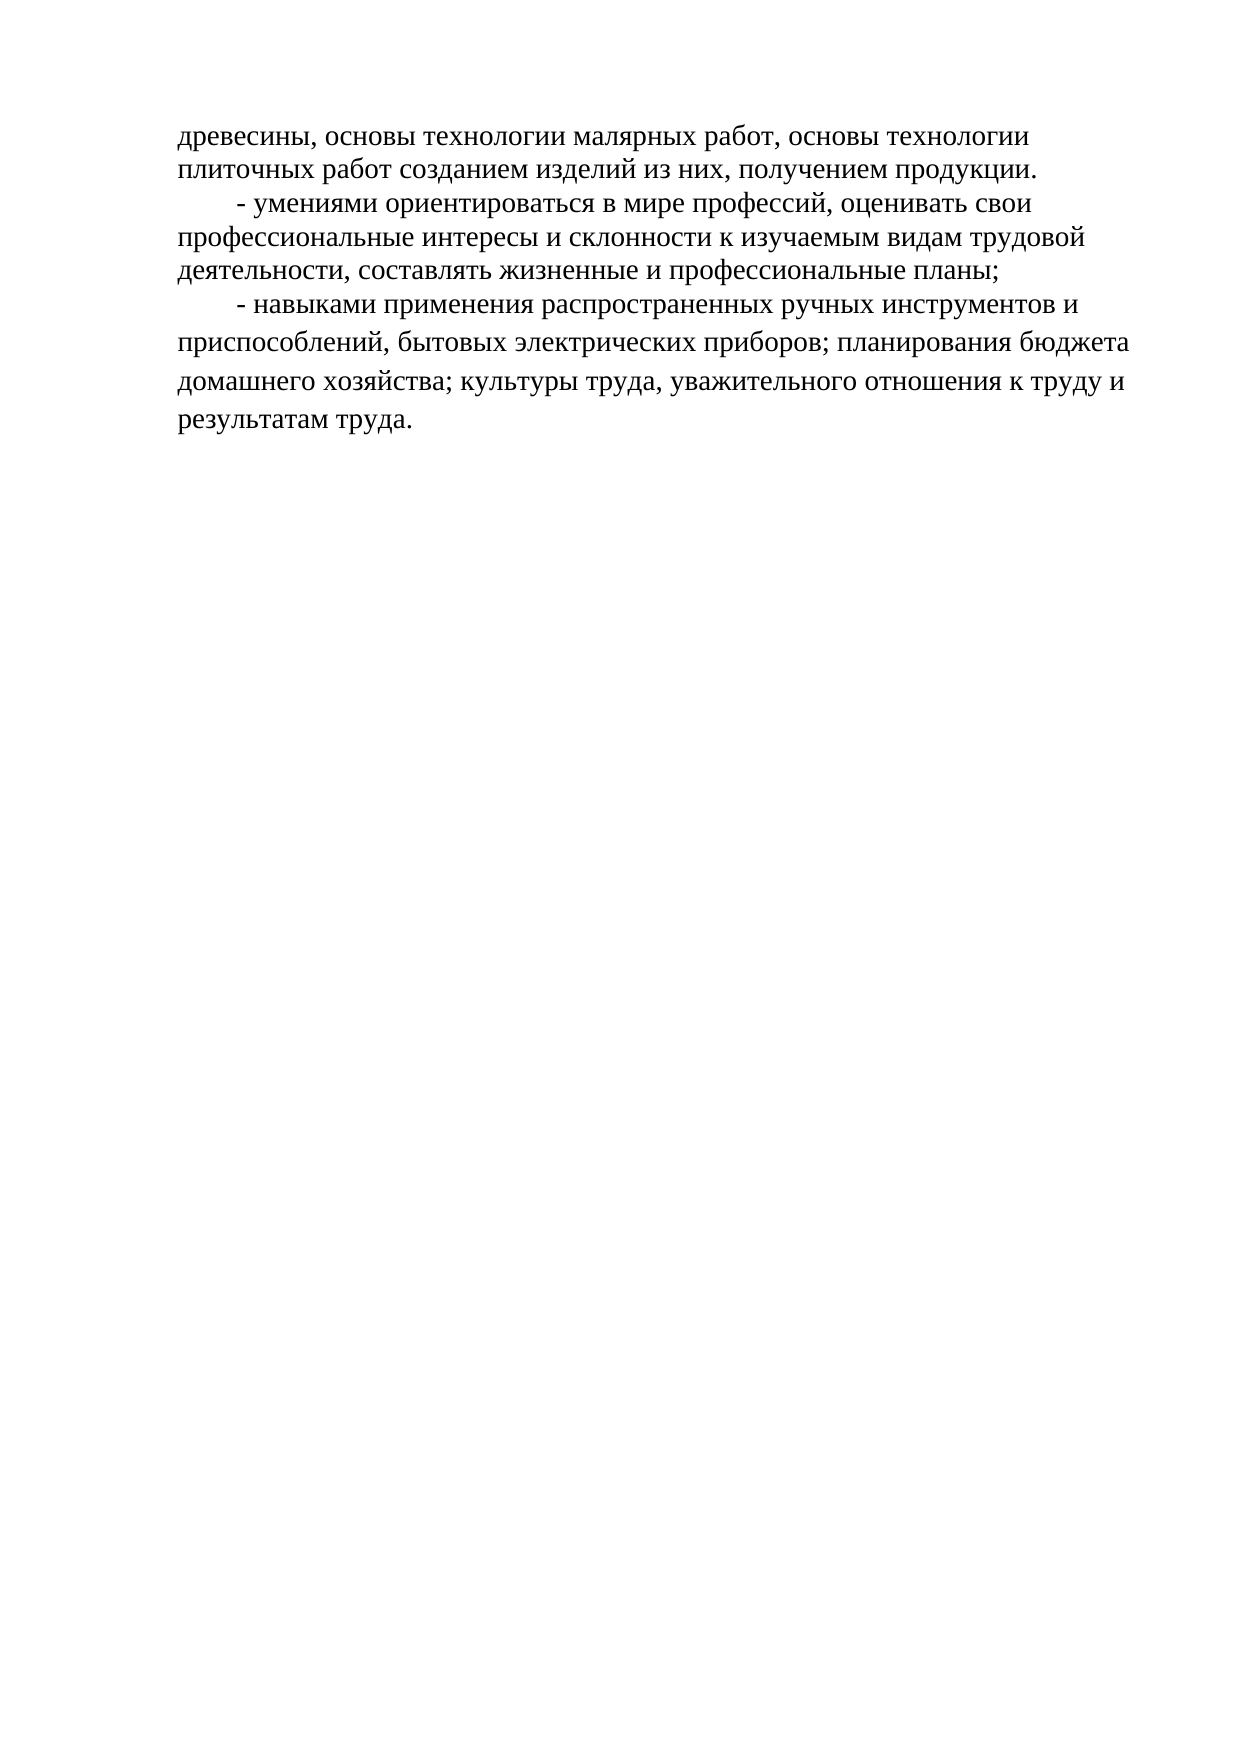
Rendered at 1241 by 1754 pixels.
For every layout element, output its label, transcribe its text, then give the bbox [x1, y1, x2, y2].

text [177, 118, 1152, 185]
text - навыками применения распространенных ручных инструментов и приспособлений, бытовых электрических приборов; планирования бюджета домашнего хозяйства; культуры труда, уважительного отношения к труду и результатам труда. [177, 286, 1152, 435]
text - умениями ориентироваться в мире профессий, оценивать свои профессиональные интересы и склонности к изучаемым видам трудовой деятельности, составлять жизненные и профессиональные планы; [177, 185, 1152, 286]
